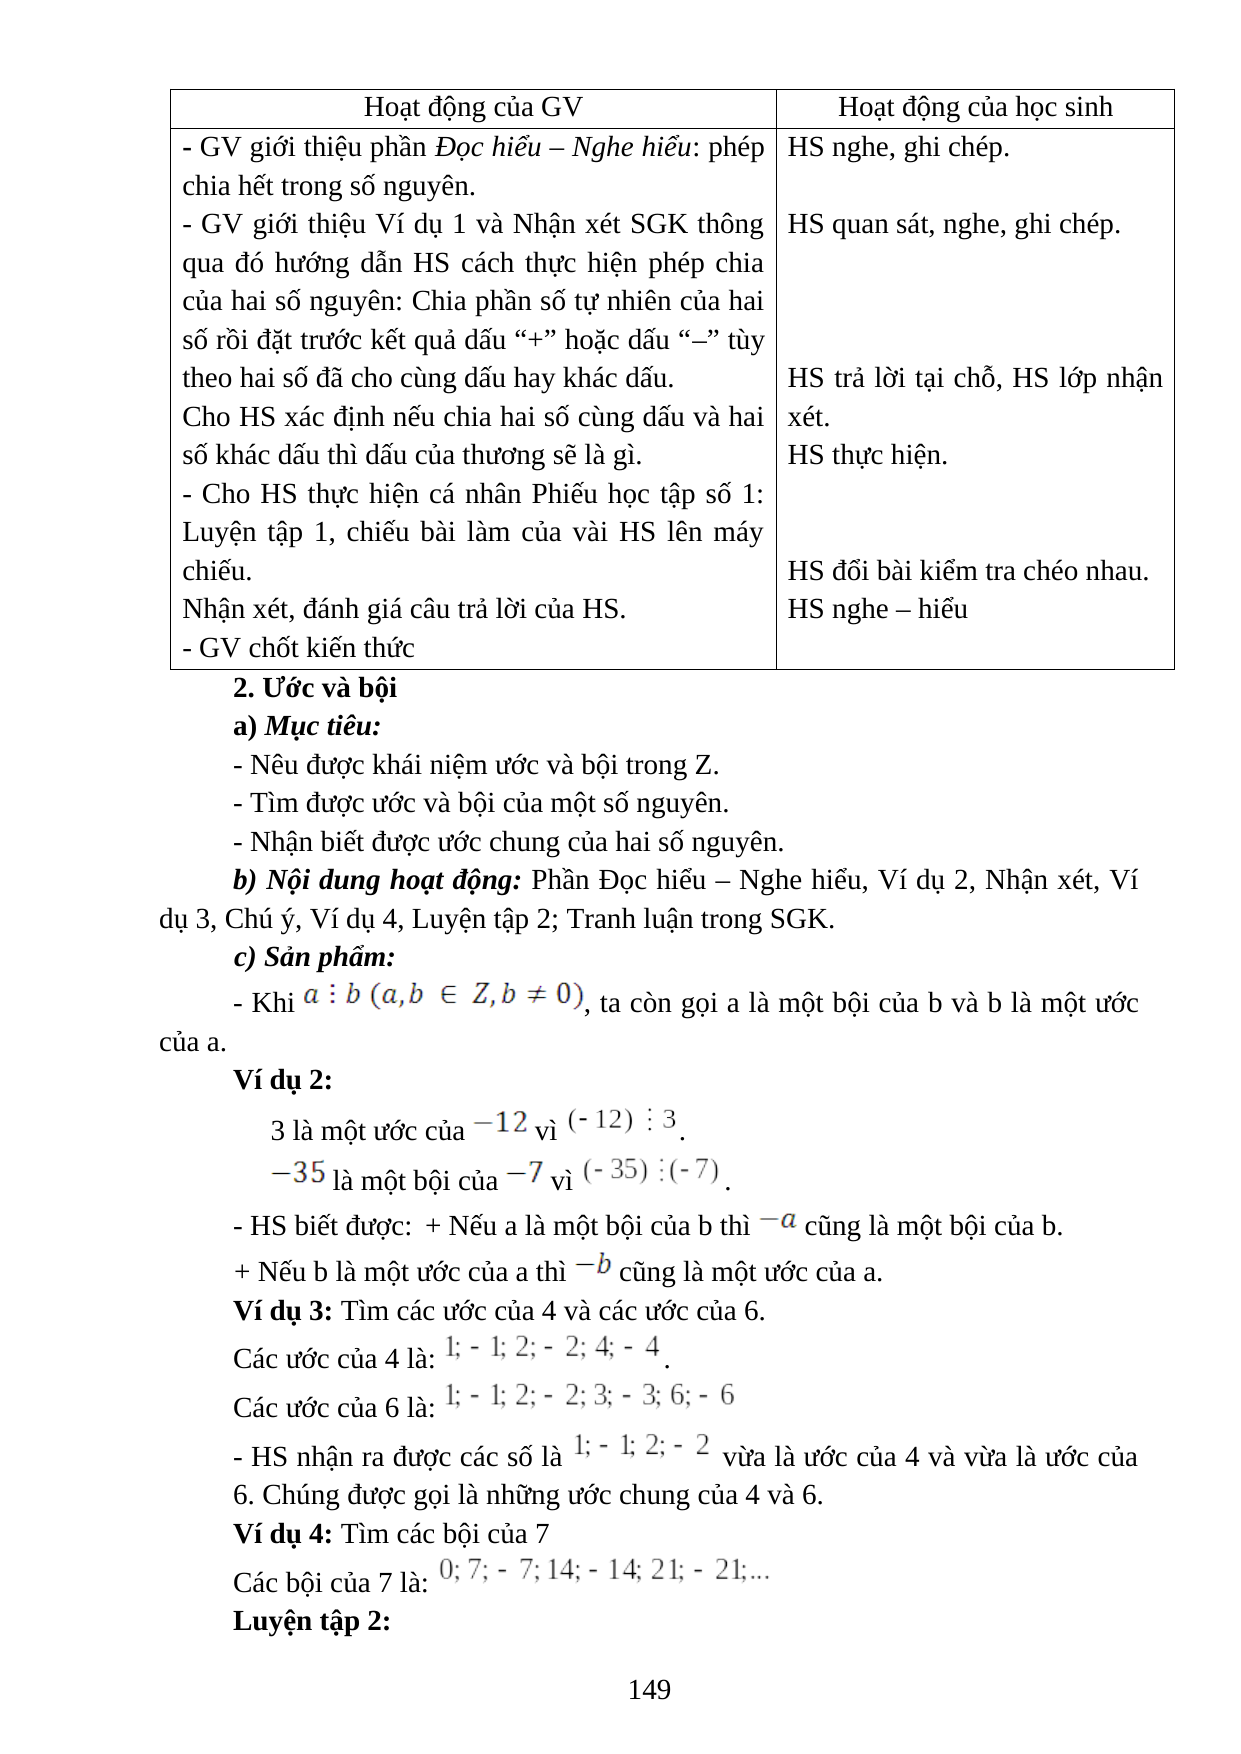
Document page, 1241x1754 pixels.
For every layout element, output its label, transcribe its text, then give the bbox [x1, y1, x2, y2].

text Các bội của 7 là: [233, 1554, 1140, 1598]
picture [303, 978, 584, 1013]
text Ví dụ 4: Tìm các bội của 7 [233, 1516, 1140, 1549]
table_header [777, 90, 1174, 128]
text Ví dụ 2: [159, 1062, 1140, 1096]
text b) Nội dung hoạt động: Phần Đọc hiểu – Nghe hiểu, Ví dụ 2, Nhận xét, Ví dụ 3, Chú ý, Ví dụ 4, Luyện tập 2; Tranh luận trong SGK. [159, 862, 1140, 934]
text Các ước của 6 là: [233, 1380, 1140, 1424]
text Ví dụ 3: Tìm các ước của 4 và các ước của 6. [233, 1293, 1140, 1326]
text là một bội của vì . [270, 1151, 1140, 1196]
picture [574, 1247, 612, 1282]
text - HS nhận ra được các số là vừa là ước của 4 và vừa là ước của 6. Chúng được gọi là những ước chung của 4 và 6. [233, 1429, 1140, 1511]
text a) Mục tiêu: [159, 708, 1140, 742]
text c) Sản phẩm: [159, 939, 1140, 973]
text 3 là một ước của vì . [270, 1101, 1140, 1146]
text + Nếu b là một ước của a thì cũng là một ước của a. [233, 1247, 1140, 1288]
text - Nêu được khái niệm ước và bội trong Z. [159, 747, 1140, 780]
text - Nhận biết được ước chung của hai số nguyên. [159, 824, 1140, 857]
text - Khi , ta còn gọi a là một bội của b và b là một ước của a. [159, 978, 1140, 1057]
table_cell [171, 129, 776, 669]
text 2. Ước và bội [159, 670, 1140, 703]
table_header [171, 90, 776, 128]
text - HS biết được: + Nếu a là một bội của b thì cũng là một bội của b. [233, 1201, 1140, 1242]
picture [758, 1201, 798, 1236]
picture [472, 1105, 528, 1140]
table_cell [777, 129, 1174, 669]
text Các ước của 4 là: . [233, 1331, 1140, 1375]
text Luyện tập 2: [233, 1603, 1140, 1637]
picture [270, 1155, 325, 1191]
text - Tìm được ước và bội của một số nguyên. [159, 785, 1140, 819]
picture [505, 1155, 544, 1191]
